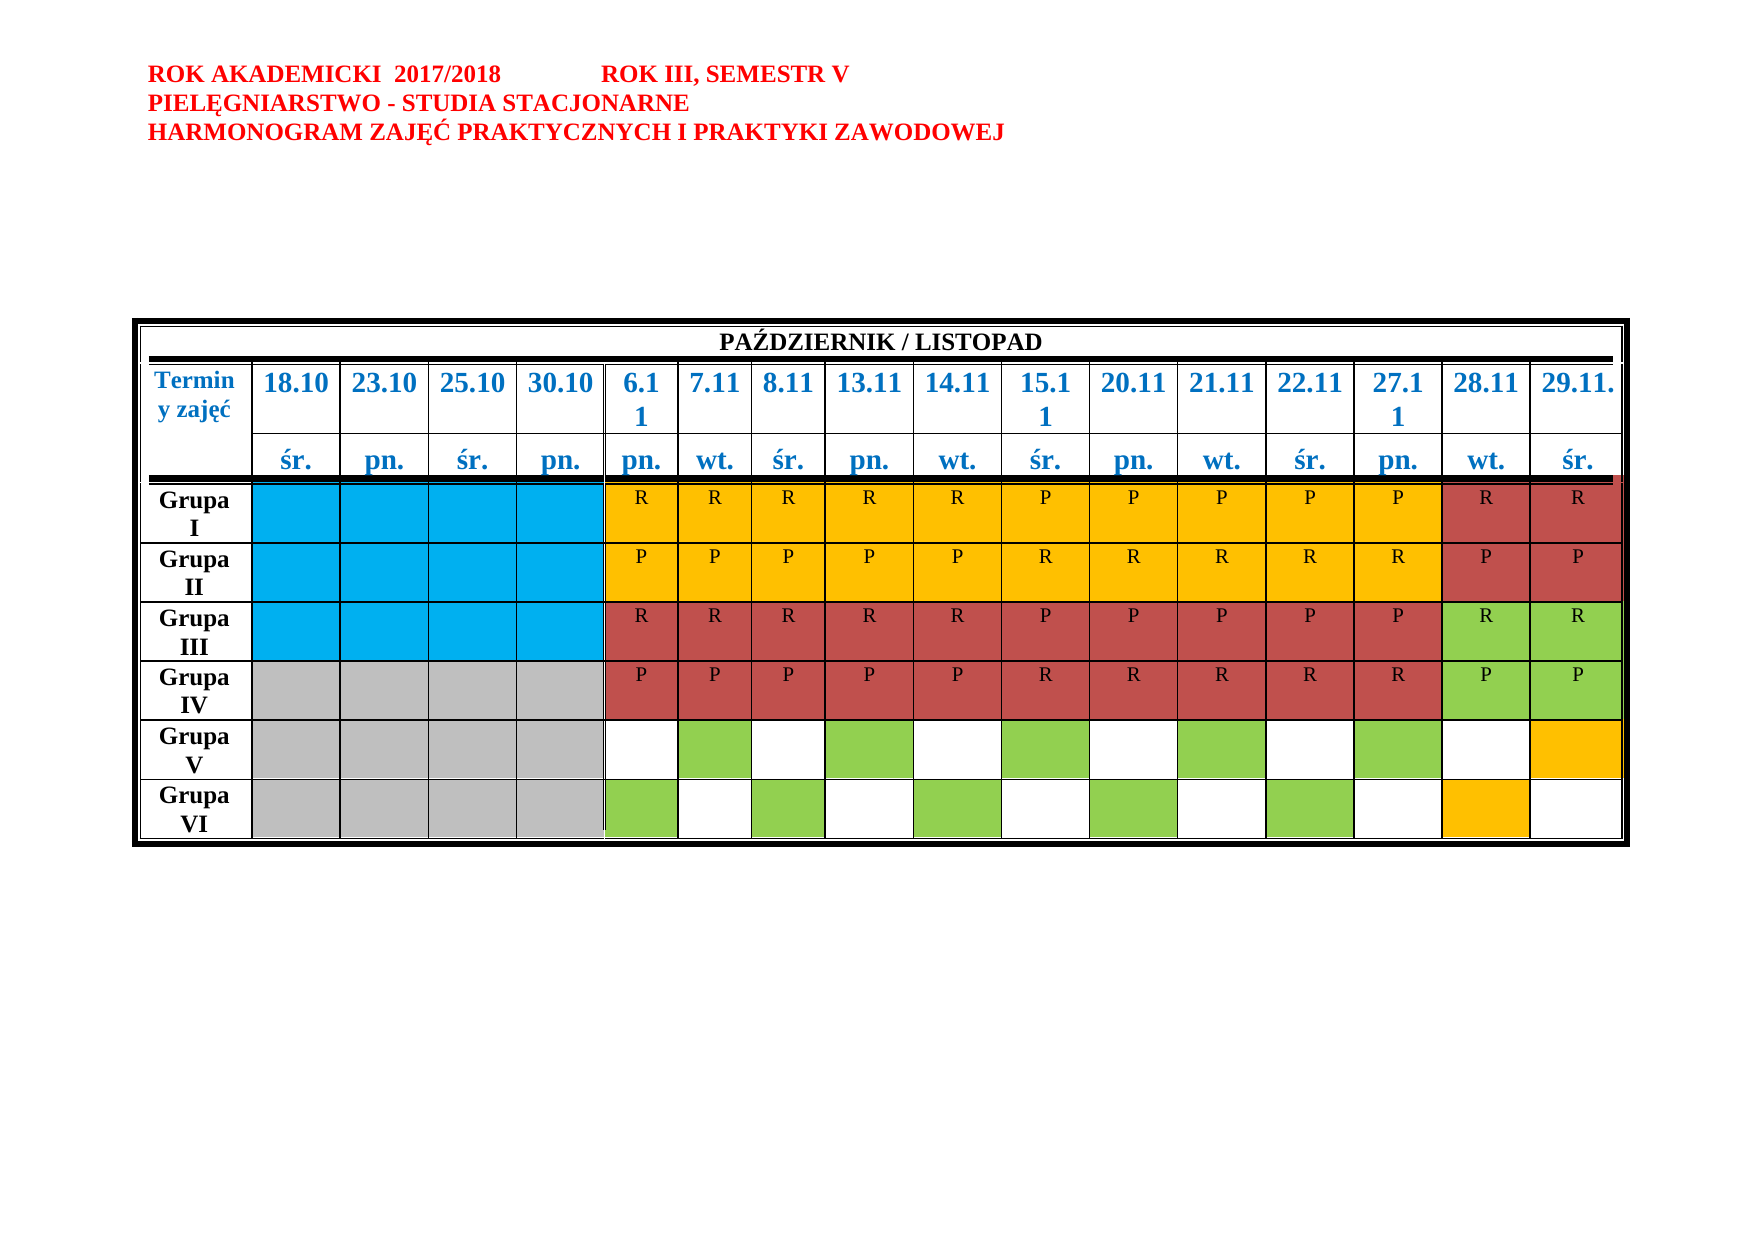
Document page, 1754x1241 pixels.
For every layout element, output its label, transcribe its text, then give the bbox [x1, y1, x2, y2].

table_cell [914, 721, 1001, 778]
table_cell R [1090, 544, 1177, 601]
table_cell R [1002, 544, 1089, 601]
table_cell [429, 544, 516, 601]
table_cell P [1355, 485, 1441, 542]
table_cell [429, 603, 516, 660]
table_cell śr. [1531, 434, 1621, 475]
table_cell 8.11 [752, 365, 824, 432]
table_cell [1002, 721, 1089, 778]
table_cell 7.11 [679, 365, 751, 432]
table_cell pn. [517, 434, 603, 475]
table_cell P [1090, 485, 1177, 542]
table_cell P [914, 544, 1001, 601]
table_cell [1002, 780, 1089, 837]
table_cell P [606, 544, 677, 601]
table_cell 18.10 [253, 365, 339, 432]
table_cell R [1531, 475, 1624, 542]
table_cell [341, 485, 428, 542]
table_cell [341, 603, 428, 660]
table_cell 21.11 [1178, 365, 1265, 432]
table_cell pn. [1355, 434, 1441, 475]
table_cell Grupa VI [141, 780, 251, 837]
table_cell [1267, 780, 1353, 837]
table_cell [1443, 721, 1529, 778]
table_cell P [914, 662, 1001, 719]
table_cell [752, 721, 824, 778]
table_cell R [1267, 662, 1353, 719]
table_cell P [1002, 485, 1089, 542]
table_cell Grupa V [141, 721, 251, 778]
table_cell 6.11 [606, 365, 677, 432]
table_cell [605, 780, 677, 837]
table_cell R [1090, 662, 1177, 719]
text HARMONOGRAM ZAJĘĆ PRAKTYCZNYCH I PRAKTYKI ZAWODOWEJ [148, 117, 1606, 145]
table_cell P [1002, 603, 1089, 660]
table_cell R [826, 603, 913, 660]
table_cell R [606, 603, 677, 660]
table_cell pn. [1090, 434, 1177, 475]
table_cell [1178, 780, 1265, 837]
table_header PAŹDZIERNIK / LISTOPAD [141, 327, 1621, 356]
table_cell Grupa II [141, 544, 251, 601]
table_cell śr. [429, 434, 516, 475]
table_cell [341, 662, 428, 719]
table_cell wt. [679, 434, 751, 475]
table_cell R [606, 485, 677, 542]
table_cell [1090, 780, 1177, 837]
table_cell 25.10 [429, 365, 516, 432]
table_cell 29.11. [1531, 356, 1624, 432]
table_cell R [679, 485, 751, 542]
table_cell P [826, 662, 913, 719]
table_cell P [1443, 544, 1529, 601]
table_cell R [914, 603, 1001, 660]
table_cell Grupa I [138, 475, 251, 542]
table_cell R [1443, 485, 1529, 542]
table_cell 15.11 [1002, 365, 1089, 432]
table_cell pn. [341, 434, 428, 475]
table_cell P [679, 544, 751, 601]
table_cell pn. [826, 434, 913, 475]
table_cell [341, 780, 428, 837]
table_cell [1178, 721, 1265, 778]
table_cell wt. [914, 434, 1001, 475]
table_cell 30.10 [517, 365, 603, 432]
table_cell [429, 721, 516, 778]
table_cell R [679, 603, 751, 660]
table_cell 28.11 [1443, 365, 1529, 432]
table_cell [517, 544, 603, 601]
table_cell śr. [1267, 434, 1353, 475]
table_cell [253, 603, 339, 660]
table_cell [914, 780, 1001, 837]
table_cell [341, 544, 428, 601]
table_cell [253, 485, 339, 542]
table_cell R [914, 485, 1001, 542]
table_cell śr. [752, 434, 824, 475]
table_cell 14.11 [914, 365, 1001, 432]
table_cell [1443, 780, 1529, 837]
table_cell P [1531, 544, 1621, 601]
table_cell [429, 485, 516, 542]
table_cell P [752, 544, 824, 601]
table_cell śr. [253, 434, 339, 475]
table_cell [826, 721, 913, 778]
table_cell pn. [606, 434, 677, 475]
table_cell [1355, 721, 1441, 778]
table_cell [253, 544, 339, 601]
table_cell 27.11 [1355, 365, 1441, 432]
table_cell [517, 603, 603, 660]
table_cell [1267, 721, 1353, 778]
table_cell P [1178, 603, 1265, 660]
table_cell [517, 485, 603, 542]
table_cell R [1267, 544, 1353, 601]
table_cell [1531, 721, 1621, 778]
table_cell śr. [1002, 434, 1089, 475]
table_cell [253, 721, 339, 778]
table_cell [253, 662, 339, 719]
table_cell P [606, 662, 677, 719]
table_cell P [752, 662, 824, 719]
text PIELĘGNIARSTWO - STUDIA STACJONARNE [148, 88, 1606, 117]
table_cell P [1267, 603, 1353, 660]
table_cell P [1178, 485, 1265, 542]
table_cell R [1178, 662, 1265, 719]
table_cell [517, 721, 603, 778]
table_cell R [1355, 662, 1441, 719]
table_cell 23.10 [341, 365, 428, 432]
table_cell R [1531, 603, 1621, 660]
table_cell P [1090, 603, 1177, 660]
table_cell Grupa III [141, 603, 251, 660]
table_cell Terminy zajęć [138, 356, 251, 475]
table_cell [1090, 721, 1177, 778]
table_cell 20.11 [1090, 365, 1177, 432]
table_cell wt. [1178, 434, 1265, 475]
table_cell 13.11 [826, 365, 913, 432]
table_cell [679, 721, 751, 778]
table_cell R [1178, 544, 1265, 601]
table_cell [429, 662, 516, 719]
table_cell R [1443, 603, 1529, 660]
table_cell [429, 780, 516, 837]
table_cell [517, 780, 604, 837]
table_cell P [679, 662, 751, 719]
table_cell P [1355, 603, 1441, 660]
table_cell [752, 780, 824, 837]
table_cell P [1443, 662, 1529, 719]
table_cell [253, 780, 339, 837]
table_cell R [1002, 662, 1089, 719]
table_cell [826, 780, 913, 837]
table_cell P [1531, 662, 1621, 719]
table_cell Grupa IV [141, 662, 251, 719]
table_cell P [826, 544, 913, 601]
table_cell [517, 662, 603, 719]
table_cell [606, 721, 677, 778]
table_cell R [752, 485, 824, 542]
text ROK AKADEMICKI 2017/2018 ROK III, SEMESTR V [148, 59, 1606, 88]
table_cell [679, 780, 751, 837]
table_cell 22.11 [1267, 365, 1353, 432]
table_cell [1531, 780, 1621, 837]
table_cell R [1355, 544, 1441, 601]
table_cell R [752, 603, 824, 660]
table_cell P [1267, 485, 1353, 542]
table_cell [341, 721, 428, 778]
table_cell R [826, 485, 913, 542]
table_cell [1355, 780, 1441, 837]
table_cell wt. [1443, 434, 1529, 475]
